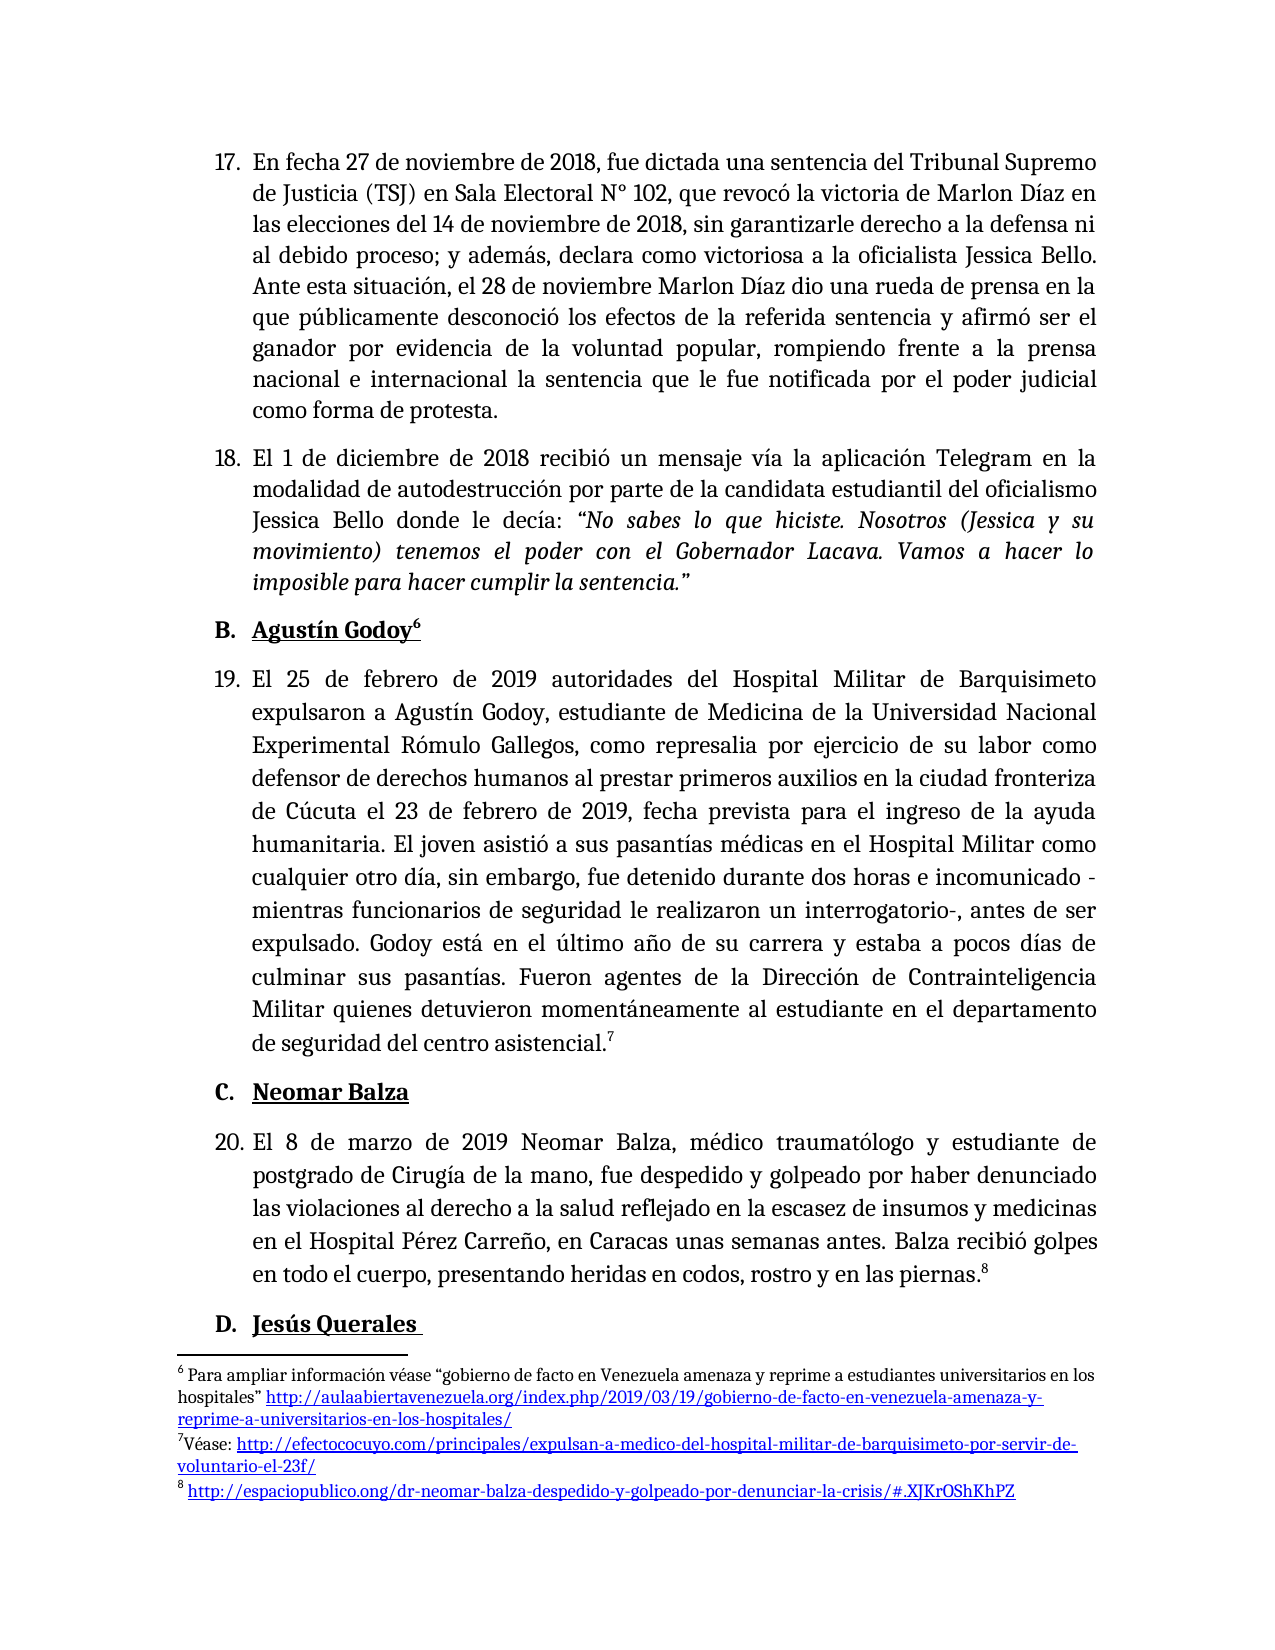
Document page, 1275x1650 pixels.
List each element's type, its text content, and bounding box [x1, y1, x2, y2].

list Agustín Godoy [214, 616, 1098, 644]
list El 1 de diciembre de 2018 recibió un mensaje vía la aplicación Telegram en la modalidad de autodestrucción por parte de la candidata estudiantil del oficialismo Jessica Bello donde le decía: “No sabes lo que hiciste. Nosotros (Jessica y su movimiento) tenemos el poder con el Gobernador Lacava. Vamos a hacer lo imposible para hacer cumplir la sentencia.” [215, 444, 1098, 597]
list Neomar Balza [215, 1078, 1098, 1107]
list Jesús Querales [215, 1309, 1098, 1338]
list En fecha 27 de noviembre de 2018, fue dictada una sentencia del Tribunal Supremo de Justicia (TSJ) en Sala Electoral N° 102, que revocó la victoria de Marlon Díaz en las elecciones del 14 de noviembre de 2018, sin garantizarle derecho a la defensa ni al debido proceso; y además, declara como victoriosa a la oficialista Jessica Bello. Ante esta situación, el 28 de noviembre Marlon Díaz dio una rueda de prensa en la que públicamente desconoció los efectos de la referida sentencia y afirmó ser el ganador por evidencia de la voluntad popular, rompiendo frente a la prensa nacional e internacional la sentencia que le fue notificada por el poder judicial como forma de protesta. [215, 148, 1098, 425]
list El 8 de marzo de 2019 Neomar Balza, médico traumatólogo y estudiante de postgrado de Cirugía de la mano, fue despedido y golpeado por haber denunciado las violaciones al derecho a la salud reflejado en la escasez de insumos y medicinas en el Hospital Pérez Carreño, en Caracas unas semanas antes. Balza recibió golpes en todo el cuerpo, presentando heridas en codos, rostro y en las piernas. [215, 1128, 1098, 1289]
list El 25 de febrero de 2019 autoridades del Hospital Militar de Barquisimeto expulsaron a Agustín Godoy, estudiante de Medicina de la Universidad Nacional Experimental Rómulo Gallegos, como represalia por ejercicio de su labor como defensor de derechos humanos al prestar primeros auxilios en la ciudad fronteriza de Cúcuta el 23 de febrero de 2019, fecha prevista para el ingreso de la ayuda humanitaria. El joven asistió a sus pasantías médicas en el Hospital Militar como cualquier otro día, sin embargo, fue detenido durante dos horas e incomunicado -mientras funcionarios de seguridad le realizaron un interrogatorio-, antes de ser expulsado. Godoy está en el último año de su carrera y estaba a pocos días de culminar sus pasantías. Fueron agentes de la Dirección de Contrainteligencia Militar quienes detuvieron momentáneamente al estudiante en el departamento de seguridad del centro asistencial. [214, 665, 1098, 1057]
